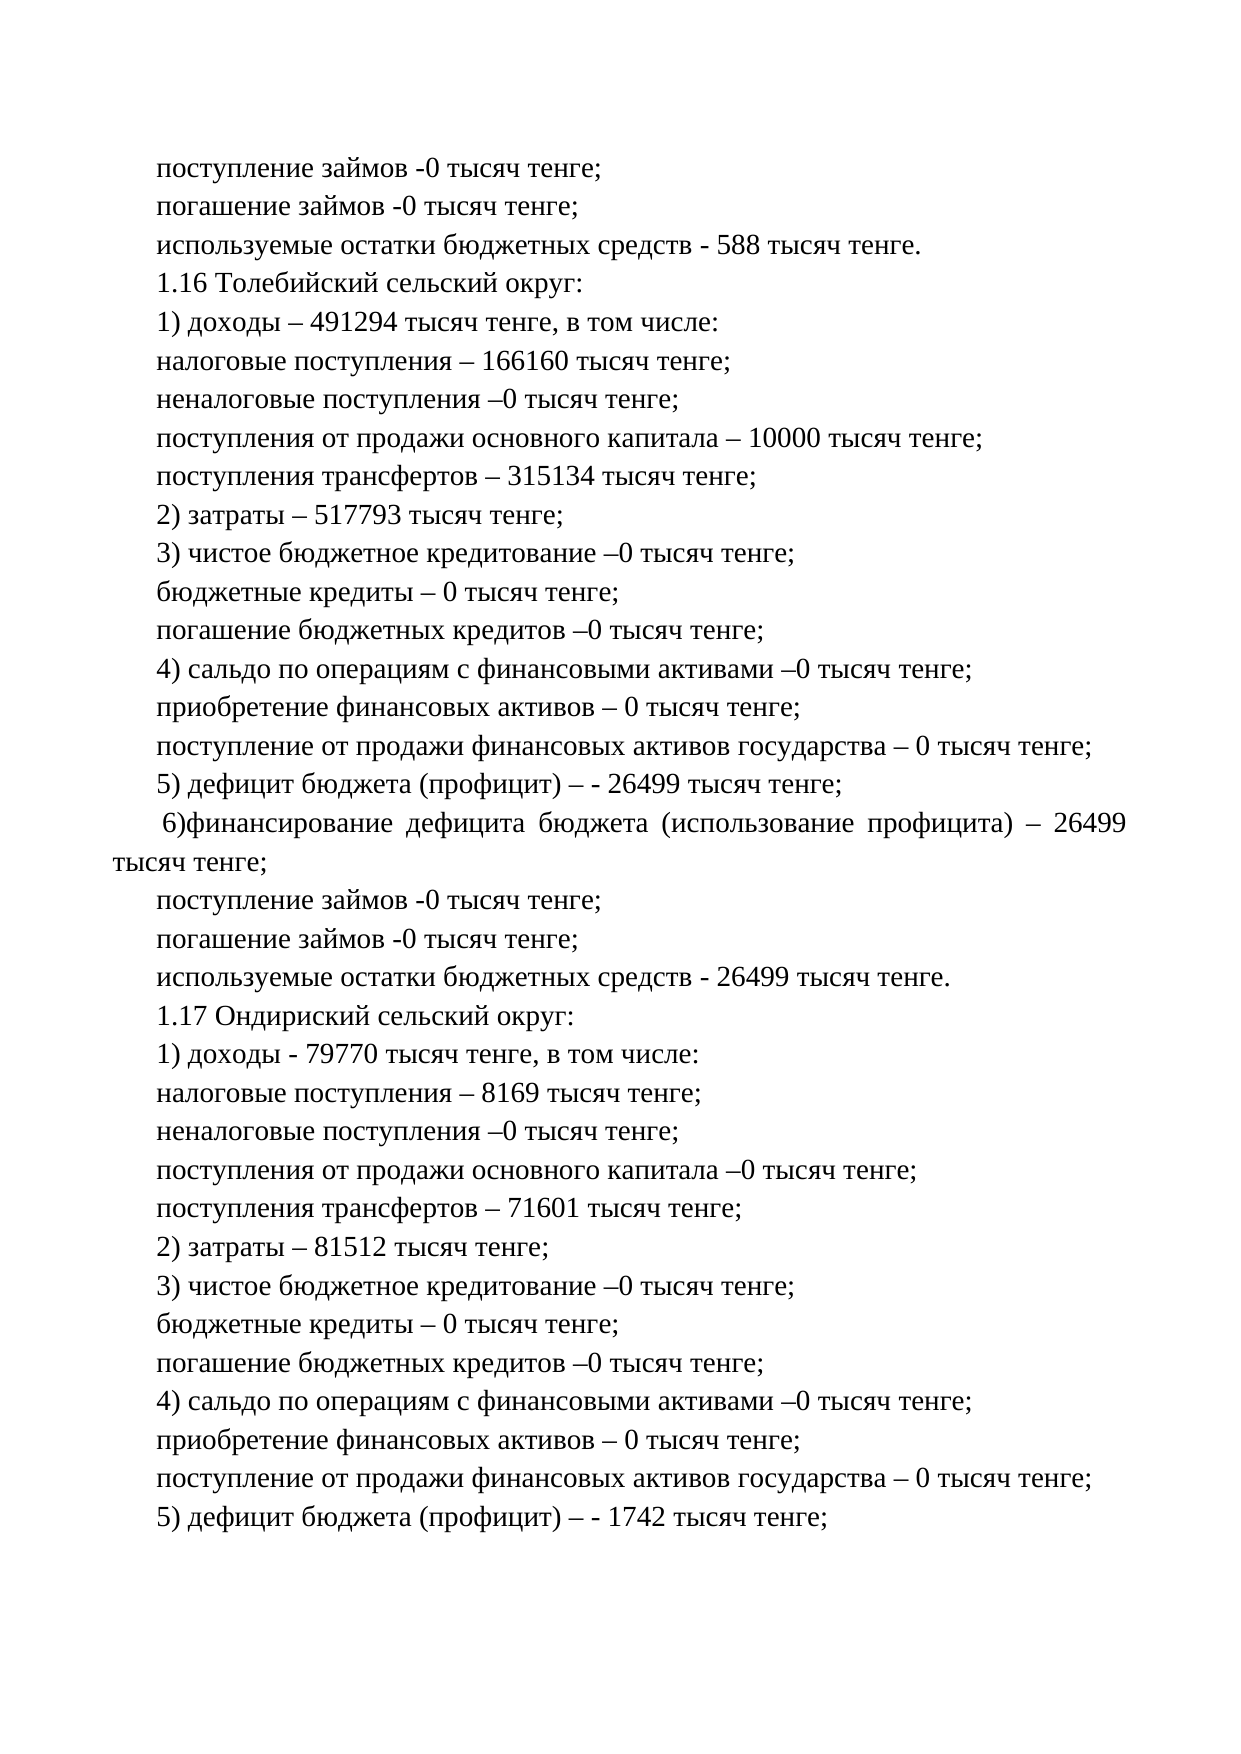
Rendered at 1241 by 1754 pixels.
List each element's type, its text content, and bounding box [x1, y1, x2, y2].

text 1.16 Толебийский сельский округ: [112, 266, 1128, 299]
text приобретение финансовых активов – 0 тысяч тенге; [112, 1422, 1128, 1455]
text 3) чистое бюджетное кредитование –0 тысяч тенге; [112, 535, 1128, 569]
text используемые остатки бюджетных средств - 26499 тысяч тенге. [112, 959, 1128, 993]
text погашение бюджетных кредитов –0 тысяч тенге; [112, 1345, 1128, 1378]
text бюджетные кредиты – 0 тысяч тенге; [112, 574, 1128, 607]
text 1) доходы – 491294 тысяч тенге, в том числе: [112, 304, 1128, 338]
text 1) доходы - 79770 тысяч тенге, в том числе: [112, 1036, 1128, 1070]
text 2) затраты – 81512 тысяч тенге; [112, 1229, 1128, 1263]
text 2) затраты – 517793 тысяч тенге; [112, 497, 1128, 530]
text 5) дефицит бюджета (профицит) – - 1742 тысяч тенге; [112, 1499, 1128, 1532]
text налоговые поступления – 166160 тысяч тенге; [112, 343, 1128, 376]
text 3) чистое бюджетное кредитование –0 тысяч тенге; [112, 1268, 1128, 1301]
text поступление займов -0 тысяч тенге; [112, 882, 1128, 916]
text поступления трансфертов – 71601 тысяч тенге; [112, 1191, 1128, 1224]
text 4) сальдо по операциям с финансовыми активами –0 тысяч тенге; [112, 651, 1128, 684]
text поступление от продажи финансовых активов государства – 0 тысяч тенге; [112, 1460, 1128, 1494]
text приобретение финансовых активов – 0 тысяч тенге; [112, 689, 1128, 723]
text поступление от продажи финансовых активов государства – 0 тысяч тенге; [112, 728, 1128, 762]
text налоговые поступления – 8169 тысяч тенге; [112, 1075, 1128, 1108]
text неналоговые поступления –0 тысяч тенге; [112, 381, 1128, 415]
text погашение займов -0 тысяч тенге; [112, 188, 1128, 222]
text поступления от продажи основного капитала – 10000 тысяч тенге; [112, 420, 1128, 453]
text поступления от продажи основного капитала –0 тысяч тенге; [112, 1152, 1128, 1186]
text бюджетные кредиты – 0 тысяч тенге; [112, 1306, 1128, 1340]
text 4) сальдо по операциям с финансовыми активами –0 тысяч тенге; [112, 1383, 1128, 1417]
text 1.17 Ондириский сельский округ: [112, 998, 1128, 1031]
text поступление займов -0 тысяч тенге; [112, 150, 1128, 183]
text 5) дефицит бюджета (профицит) – - 26499 тысяч тенге; [112, 767, 1128, 800]
text поступления трансфертов – 315134 тысяч тенге; [112, 458, 1128, 492]
text погашение займов -0 тысяч тенге; [112, 921, 1128, 954]
text неналоговые поступления –0 тысяч тенге; [112, 1113, 1128, 1147]
text используемые остатки бюджетных средств - 588 тысяч тенге. [112, 227, 1128, 261]
text погашение бюджетных кредитов –0 тысяч тенге; [112, 612, 1128, 646]
text 6)финансирование дефицита бюджета (использование профицита) – 26499 тысяч тенге; [112, 805, 1128, 877]
